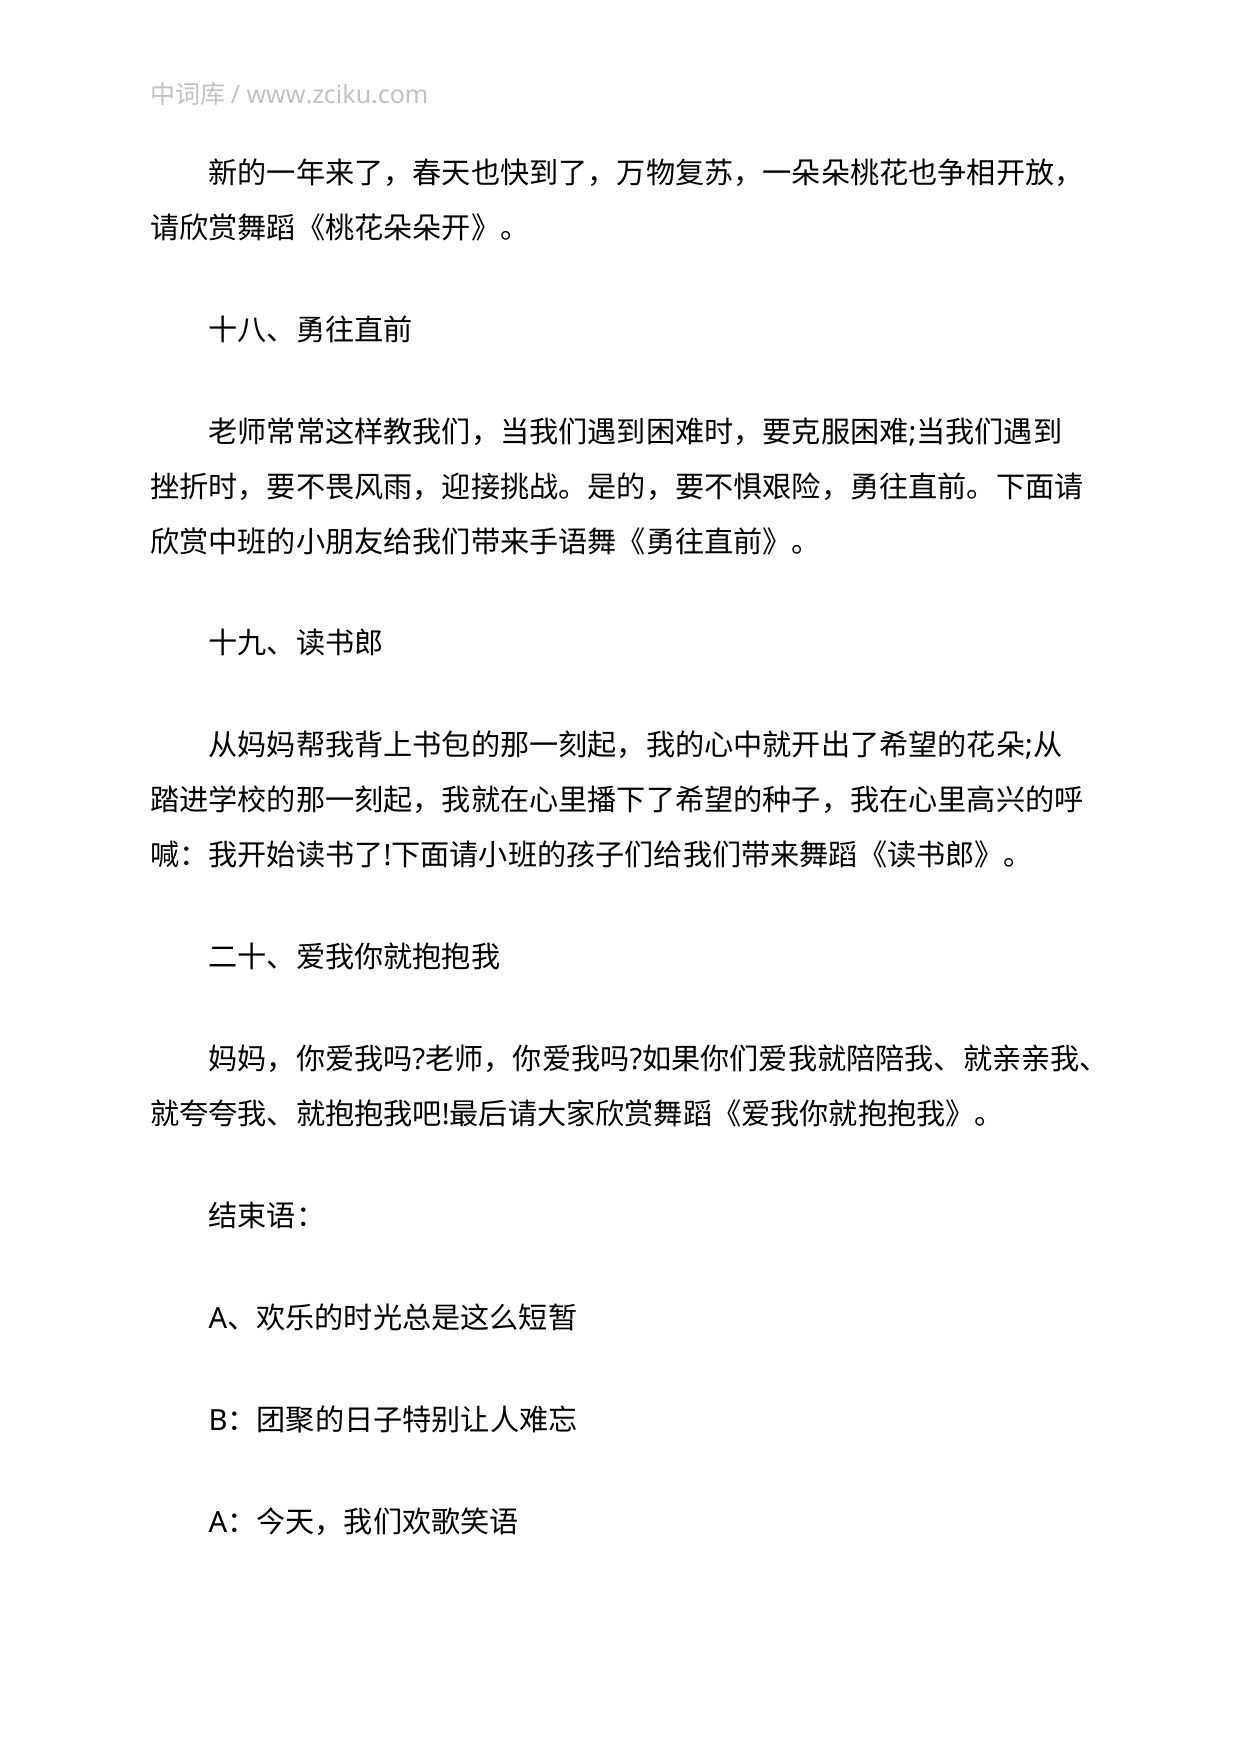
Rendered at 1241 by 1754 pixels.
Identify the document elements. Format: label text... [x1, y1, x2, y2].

text A、欢乐的时光总是这么短暂 [150, 1294, 1090, 1337]
text 妈妈，你爱我吗?老师，你爱我吗?如果你们爱我就陪陪我、就亲亲我、就夸夸我、就抱抱我吧!最后请大家欣赏舞蹈《爱我你就抱抱我》。 [150, 1036, 1090, 1133]
text 二十、爱我你就抱抱我 [150, 934, 1090, 976]
text A：今天，我们欢歌笑语 [150, 1498, 1090, 1541]
text 结束语： [150, 1192, 1090, 1235]
text 十九、读书郎 [150, 620, 1090, 662]
text 老师常常这样教我们，当我们遇到困难时，要克服困难;当我们遇到挫折时，要不畏风雨，迎接挑战。是的，要不惧艰险，勇往直前。下面请欣赏中班的小朋友给我们带来手语舞《勇往直前》。 [150, 408, 1090, 561]
text B：团聚的日子特别让人难忘 [150, 1396, 1090, 1439]
text 十八、勇往直前 [150, 307, 1090, 349]
text 新的一年来了，春天也快到了，万物复苏，一朵朵桃花也争相开放，请欣赏舞蹈《桃花朵朵开》。 [150, 150, 1090, 247]
text 从妈妈帮我背上书包的那一刻起，我的心中就开出了希望的花朵;从踏进学校的那一刻起，我就在心里播下了希望的种子，我在心里高兴的呼喊：我开始读书了!下面请小班的孩子们给我们带来舞蹈《读书郎》。 [150, 722, 1090, 874]
